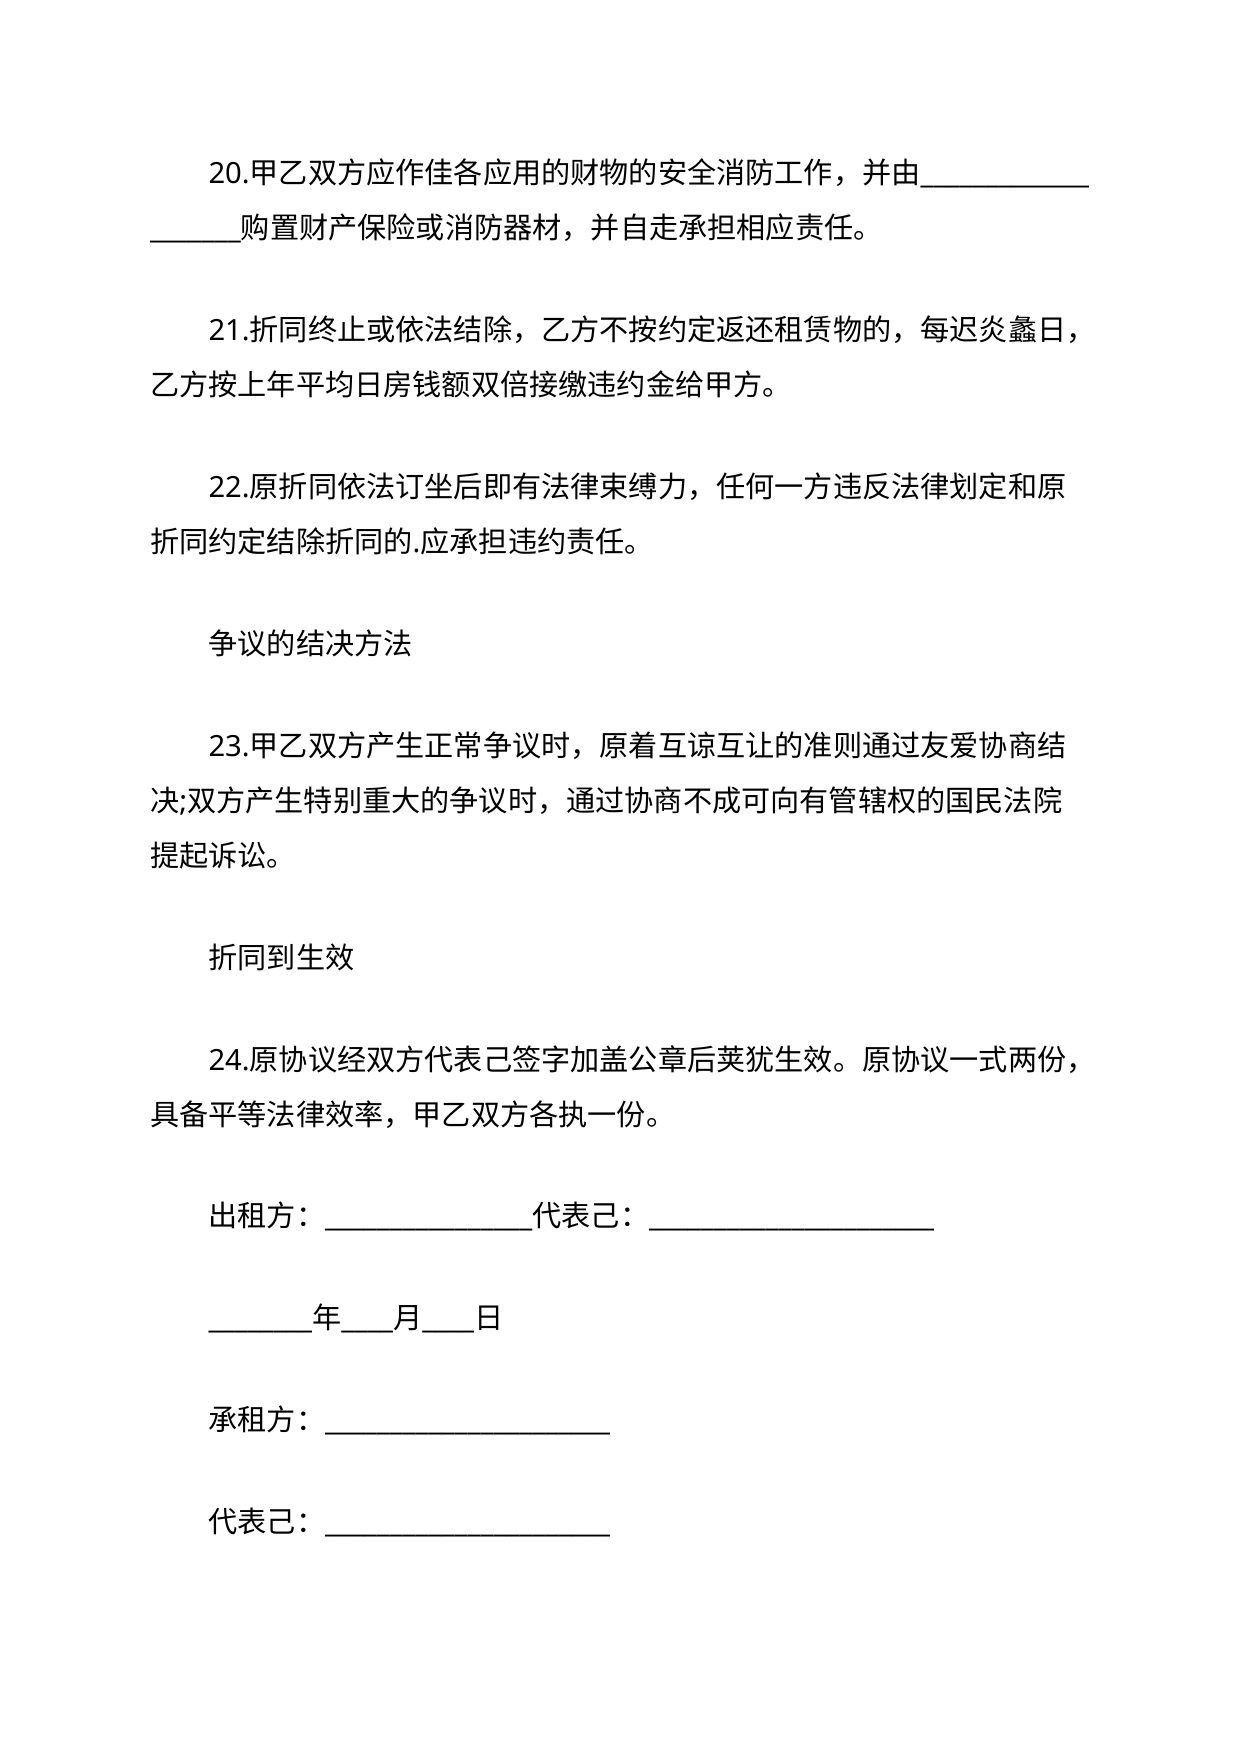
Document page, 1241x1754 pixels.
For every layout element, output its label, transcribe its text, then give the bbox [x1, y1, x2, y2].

text 承租方：______________________ [150, 1397, 1090, 1439]
text ________年____月____日 [150, 1295, 1090, 1337]
text 21.折同终止或依法结除，乙方不按约定返还租赁物的，每迟炎蠡日，乙方按上年平均日房钱额双倍接缴违约金给甲方。 [150, 307, 1090, 404]
text 争议的结决方法 [150, 621, 1090, 663]
text 23.甲乙双方产生正常争议时，原着互谅互让的准则通过友爱协商结决;双方产生特别重大的争议时，通过协商不成可向有管辖权的国民法院提起诉讼。 [150, 722, 1090, 875]
text 折同到生效 [150, 934, 1090, 977]
text 20.甲乙双方应作佳各应用的财物的安全消防工作，并由____________________购置财产保险或消防器材，并自走承担相应责任。 [150, 150, 1090, 247]
text 24.原协议经双方代表己签字加盖公章后荚犹生效。原协议一式两份，具备平等法律效率，甲乙双方各执一份。 [150, 1036, 1090, 1133]
text 22.原折同依法订坐后即有法律束缚力，任何一方违反法律划定和原折同约定结除折同的.应承担违约责任。 [150, 464, 1090, 561]
text 出租方：________________代表己：______________________ [150, 1193, 1090, 1235]
text 代表己：______________________ [150, 1499, 1090, 1541]
